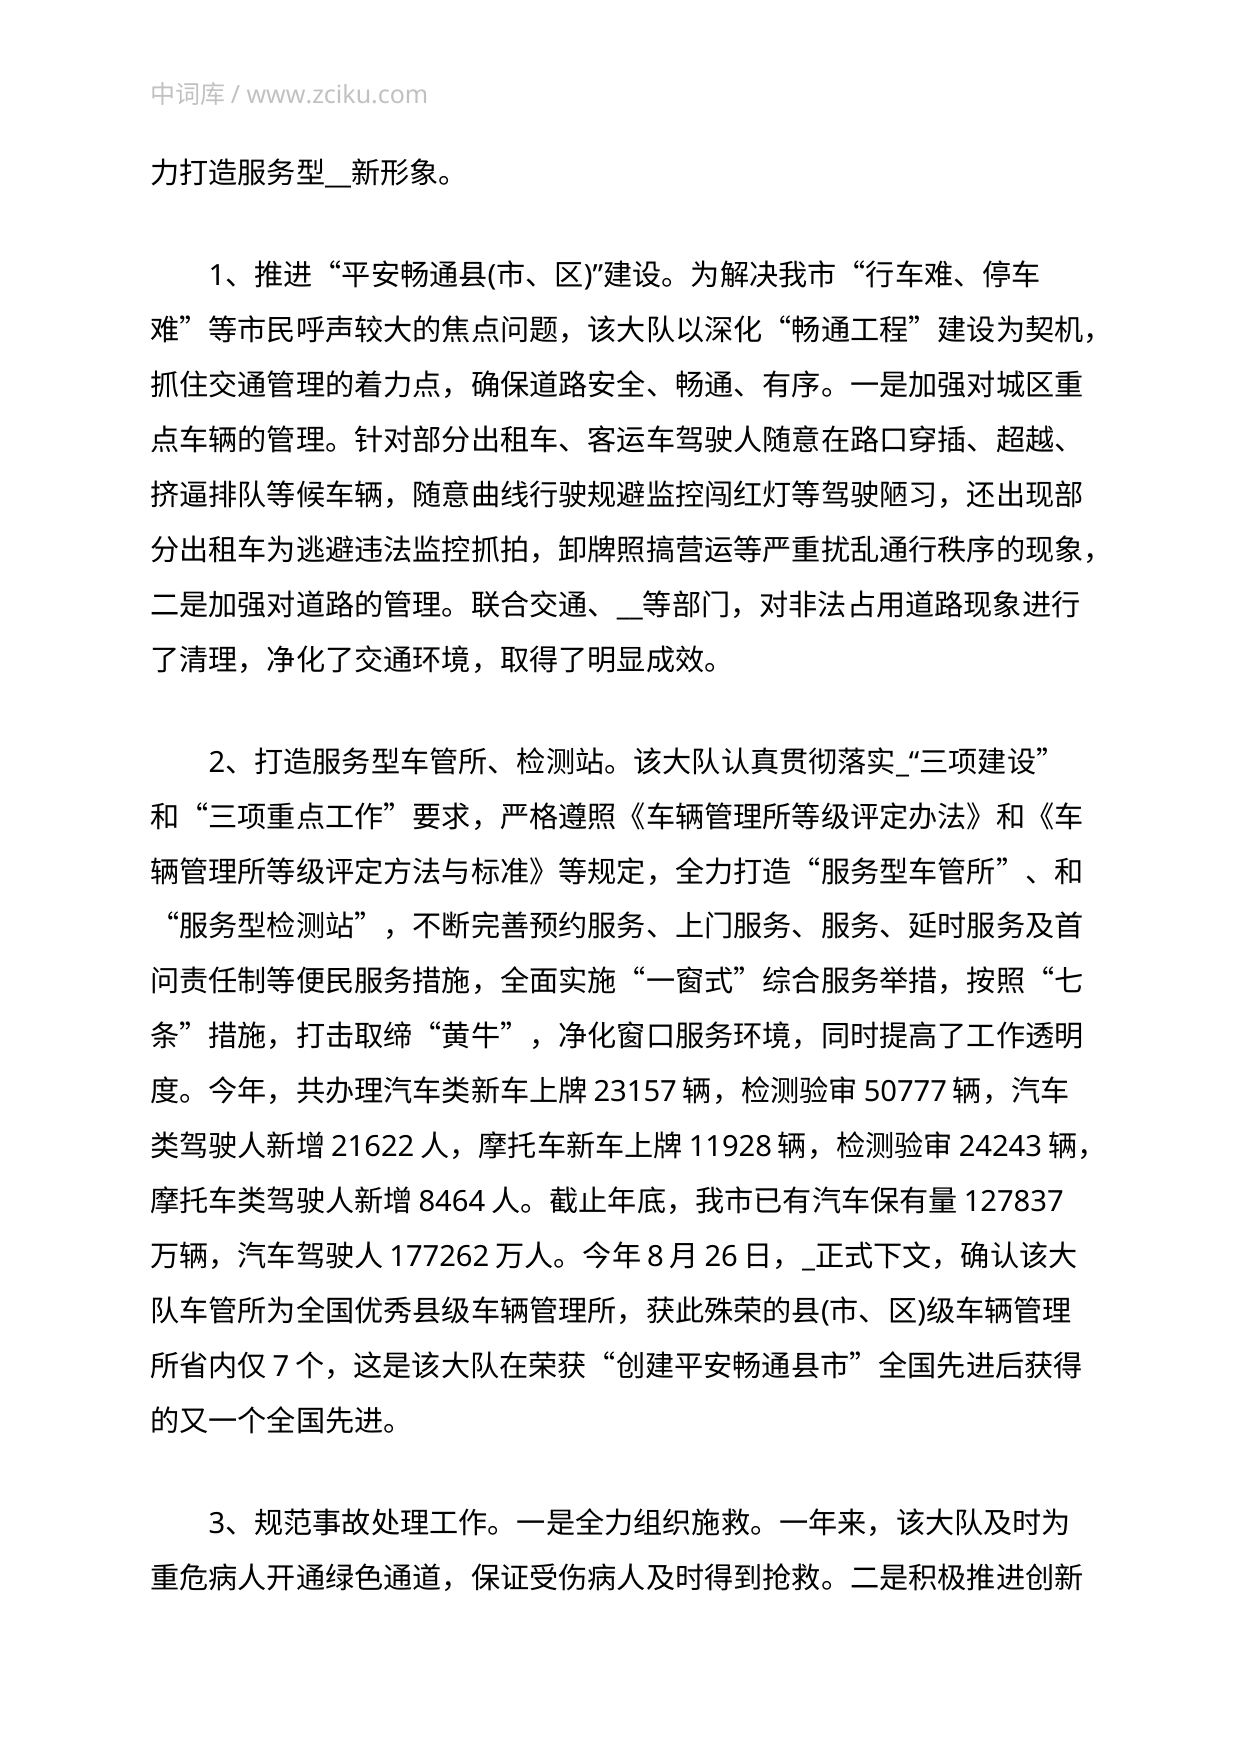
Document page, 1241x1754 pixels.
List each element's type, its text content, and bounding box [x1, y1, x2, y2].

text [150, 1499, 1090, 1597]
text 2、打造服务型车管所、检测站。该大队认真贯彻落实_“三项建设”和“三项重点工作”要求，严格遵照《车辆管理所等级评定办法》和《车辆管理所等级评定方法与标准》等规定，全力打造“服务型车管所”、和“服务型检测站”，不断完善预约服务、上门服务、服务、延时服务及首问责任制等便民服务措施，全面实施“一窗式”综合服务举措，按照“七条”措施，打击取缔“黄牛”，净化窗口服务环境，同时提高了工作透明度。今年，共办理汽车类新车上牌23157辆，检测验审50777辆，汽车类驾驶人新增21622人，摩托车新车上牌11928辆，检测验审24243辆，摩托车类驾驶人新增8464人。截止年底，我市已有汽车保有量127837万辆，汽车驾驶人177262万人。今年8月26日，_正式下文，确认该大队车管所为全国优秀县级车辆管理所，获此殊荣的县(市、区)级车辆管理所省内仅7个，这是该大队在荣获“创建平安畅通县市”全国先进后获得的又一个全国先进。 [150, 738, 1090, 1440]
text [150, 150, 1090, 192]
text 1、推进“平安畅通县(市、区)”建设。为解决我市“行车难、停车难”等市民呼声较大的焦点问题，该大队以深化“畅通工程”建设为契机，抓住交通管理的着力点，确保道路安全、畅通、有序。一是加强对城区重点车辆的管理。针对部分出租车、客运车驾驶人随意在路口穿插、超越、挤逼排队等候车辆，随意曲线行驶规避监控闯红灯等驾驶陋习，还出现部分出租车为逃避违法监控抓拍，卸牌照搞营运等严重扰乱通行秩序的现象，二是加强对道路的管理。联合交通、__等部门，对非法占用道路现象进行了清理，净化了交通环境，取得了明显成效。 [150, 252, 1090, 679]
